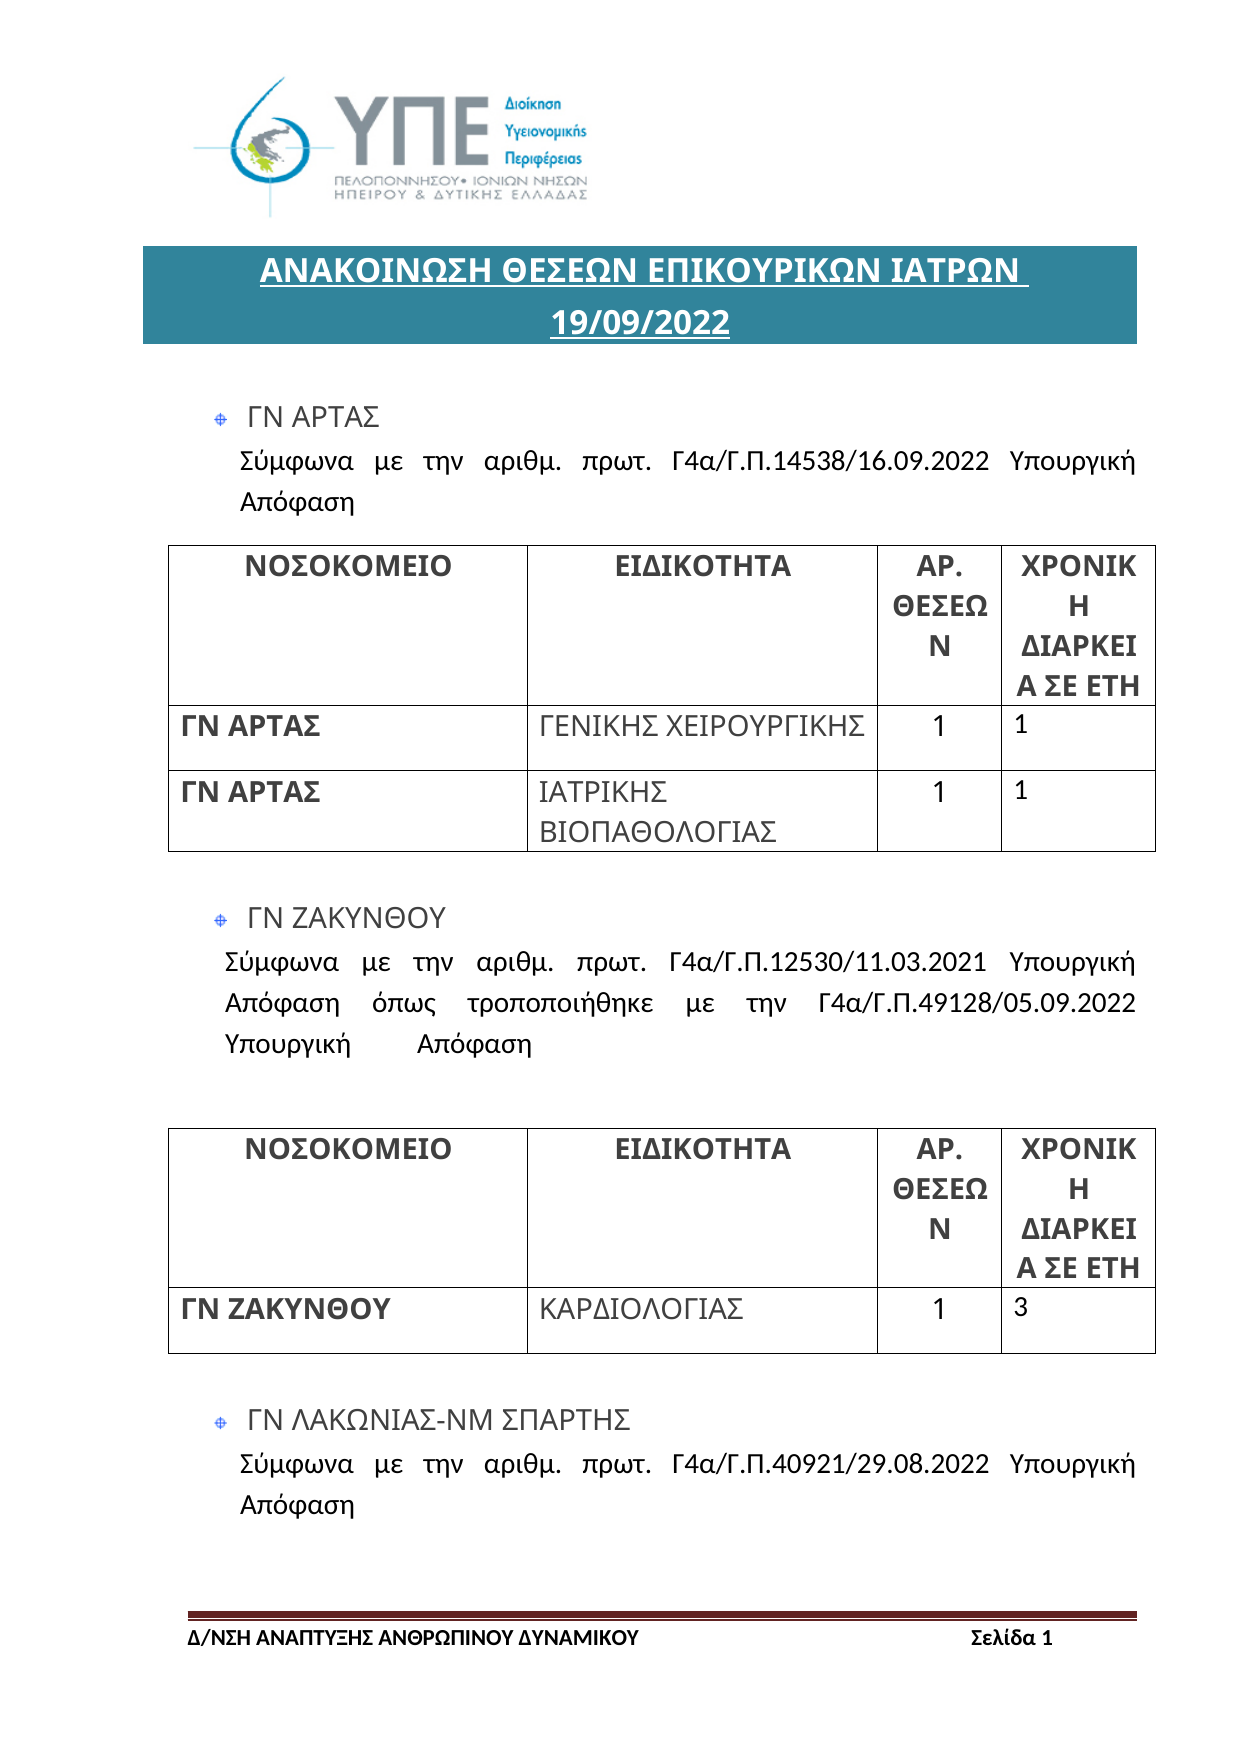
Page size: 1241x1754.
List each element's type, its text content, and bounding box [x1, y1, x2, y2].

list ΑΝΑΚΟΙΝΩΣΗ ΘΕΣΕΩΝ ΕΠΙΚΟΥΡΙΚΩΝ ΙΑΤΡΩΝ [143, 246, 1137, 292]
table_header ΑΡ. ΘΕΣΕΩΝ [878, 1129, 1001, 1287]
picture [210, 1414, 227, 1431]
table_cell ΓΝ ΖΑΚΥΝΘΟΥ [169, 1288, 527, 1353]
list 19/09/2022 [143, 298, 1137, 344]
table_cell ΓΝ ΑΡΤΑΣ [169, 771, 527, 851]
table_cell ΚΑΡΔΙΟΛΟΓΙΑΣ [528, 1288, 877, 1353]
table_cell 1 [1002, 771, 1155, 851]
list ΓΝ ΖΑΚΥΝΘΟΥ [209, 897, 1137, 937]
table_cell 1 [878, 706, 1001, 770]
list ΓΝ ΑΡΤΑΣ [209, 396, 1137, 436]
table_cell ΙΑΤΡΙΚΗΣ ΒΙΟΠΑΘΟΛΟΓΙΑΣ [528, 771, 877, 851]
table_cell ΓΕΝΙΚΗΣ ΧΕΙΡΟΥΡΓΙΚΗΣ [528, 706, 877, 770]
table_header ΑΡ. ΘΕΣΕΩΝ [878, 546, 1001, 704]
table_header ΧΡΟΝΙΚΗ ΔΙΑΡΚΕΙΑ ΣΕ ΕΤΗ [1002, 1129, 1155, 1287]
table_header ΕΙΔΙΚΟΤΗΤΑ [528, 546, 877, 704]
table_cell 1 [878, 771, 1001, 851]
list Σύμφωνα με την αριθμ. πρωτ. Γ4α/Γ.Π.40921/29.08.2022 Υπουργική Απόφαση [240, 1445, 1137, 1522]
table_header ΧΡΟΝΙΚΗ ΔΙΑΡΚΕΙΑ ΣΕ ΕΤΗ [1002, 546, 1155, 704]
list Σύμφωνα με την αριθμ. πρωτ. Γ4α/Γ.Π.14538/16.09.2022 Υπουργική Απόφαση [240, 442, 1137, 518]
table_cell 3 [1002, 1288, 1155, 1353]
table_header ΕΙΔΙΚΟΤΗΤΑ [528, 1129, 877, 1287]
table_header ΝΟΣΟΚΟΜΕΙΟ [169, 546, 527, 704]
list Σύμφωνα με την αριθμ. πρωτ. Γ4α/Γ.Π.12530/11.03.2021 Υπουργική Απόφαση όπως τροποποιήθηκε με την Γ4α/Γ.Π.49128/05.09.2022 Υπουργική Απόφαση [225, 943, 1137, 1060]
table_cell ΓΝ ΑΡΤΑΣ [169, 706, 527, 770]
list ΓΝ ΛΑΚΩΝΙΑΣ-ΝΜ ΣΠΑΡΤΗΣ [209, 1400, 1137, 1439]
table_cell 1 [1002, 706, 1155, 770]
table_header ΝΟΣΟΚΟΜΕΙΟ [169, 1129, 527, 1287]
picture [210, 410, 227, 428]
picture [187, 73, 593, 222]
picture [210, 911, 227, 929]
table_cell 1 [878, 1288, 1001, 1353]
